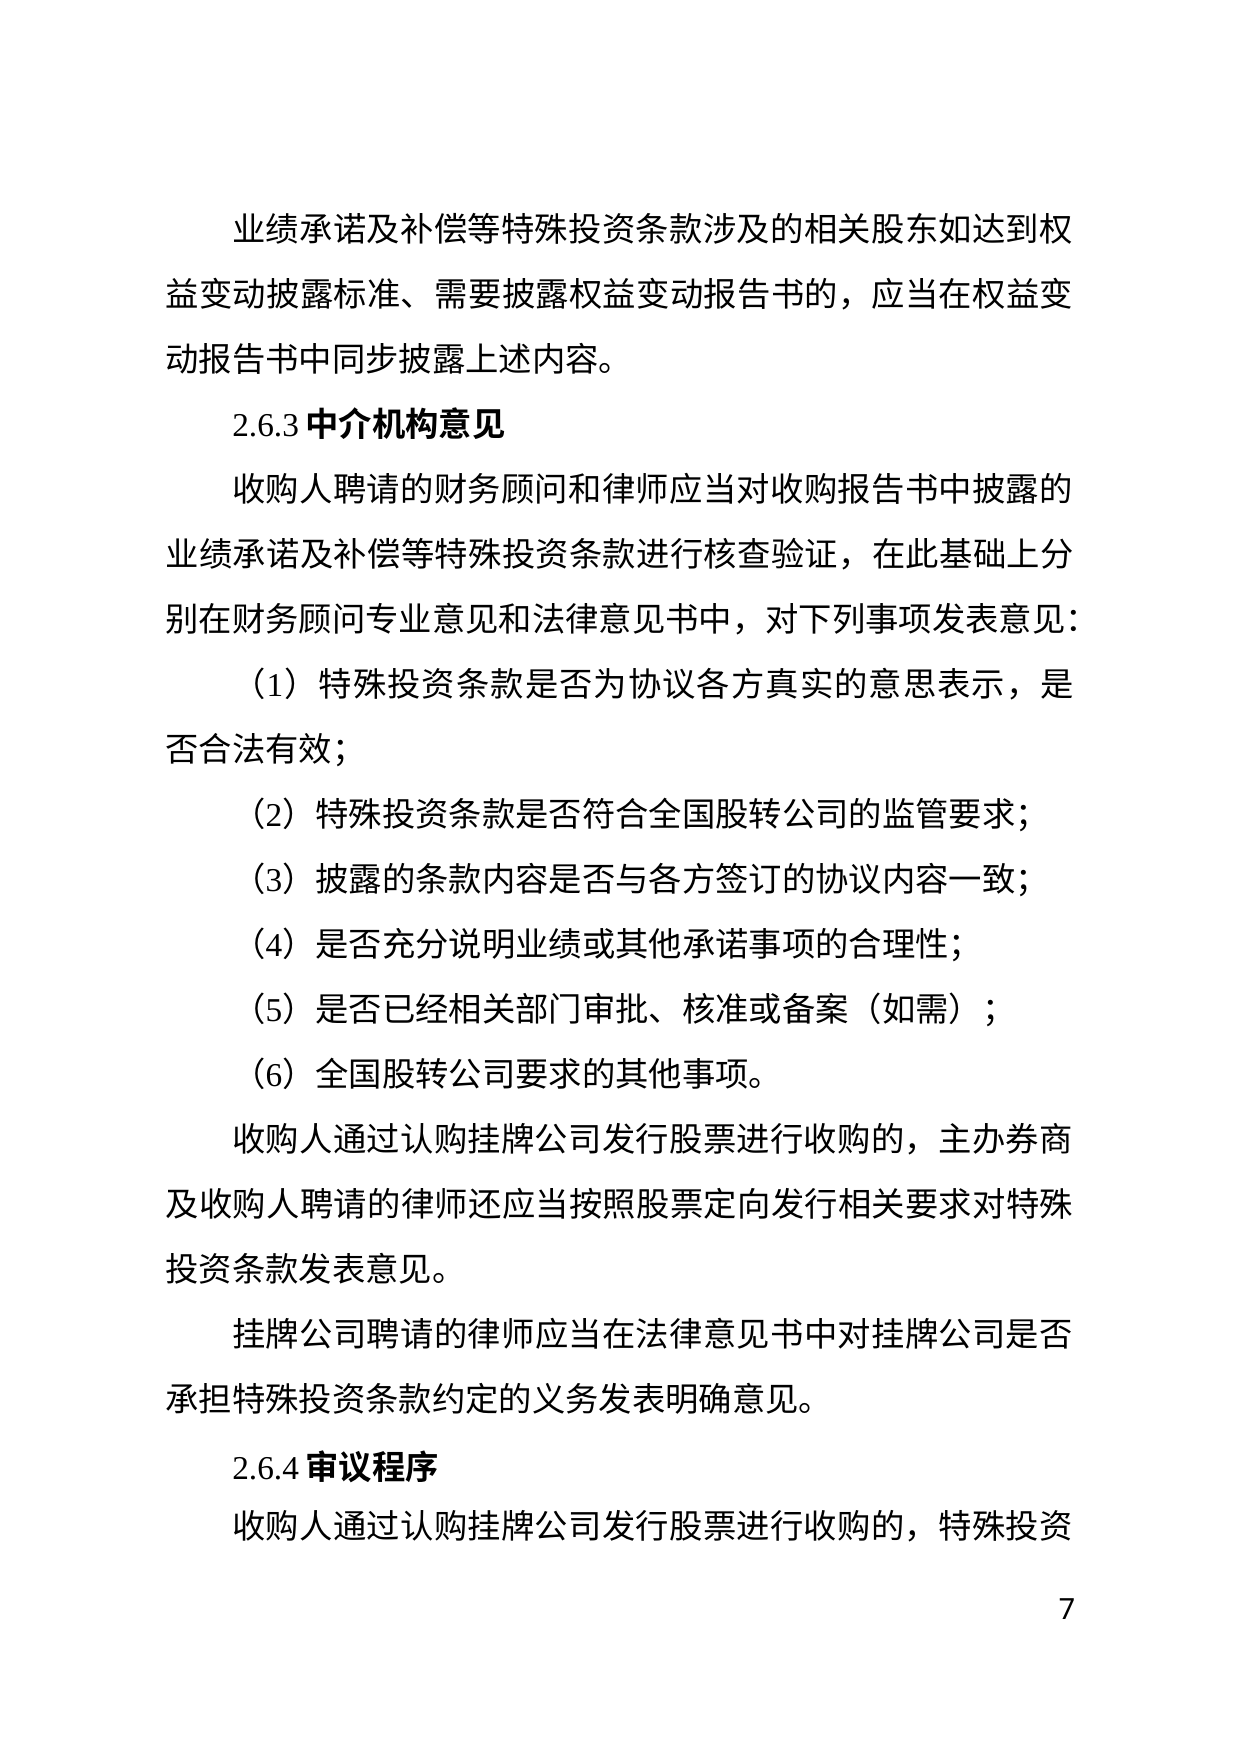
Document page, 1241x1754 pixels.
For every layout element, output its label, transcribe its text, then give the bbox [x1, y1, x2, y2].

text （1）特殊投资条款是否为协议各方真实的意思表示，是否合法有效； [165, 649, 1075, 779]
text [165, 1492, 1075, 1557]
text 业绩承诺及补偿等特殊投资条款涉及的相关股东如达到权益变动披露标准、需要披露权益变动报告书的，应当在权益变动报告书中同步披露上述内容。 [165, 194, 1075, 389]
text （4）是否充分说明业绩或其他承诺事项的合理性； [165, 909, 1075, 974]
text 挂牌公司聘请的律师应当在法律意见书中对挂牌公司是否承担特殊投资条款约定的义务发表明确意见。 [165, 1299, 1075, 1429]
text （2）特殊投资条款是否符合全国股转公司的监管要求； [165, 779, 1075, 844]
text （5）是否已经相关部门审批、核准或备案（如需）； [165, 974, 1075, 1039]
text 收购人聘请的财务顾问和律师应当对收购报告书中披露的业绩承诺及补偿等特殊投资条款进行核查验证，在此基础上分别在财务顾问专业意见和法律意见书中，对下列事项发表意见： [165, 454, 1075, 649]
text （6）全国股转公司要求的其他事项。 [165, 1039, 1075, 1104]
text 收购人通过认购挂牌公司发行股票进行收购的，主办券商及收购人聘请的律师还应当按照股票定向发行相关要求对特殊投资条款发表意见。 [165, 1104, 1075, 1299]
text 2.6.3中介机构意见 [165, 389, 1075, 454]
text 2.6.4审议程序 [165, 1429, 1075, 1492]
text （3）披露的条款内容是否与各方签订的协议内容一致； [165, 844, 1075, 909]
